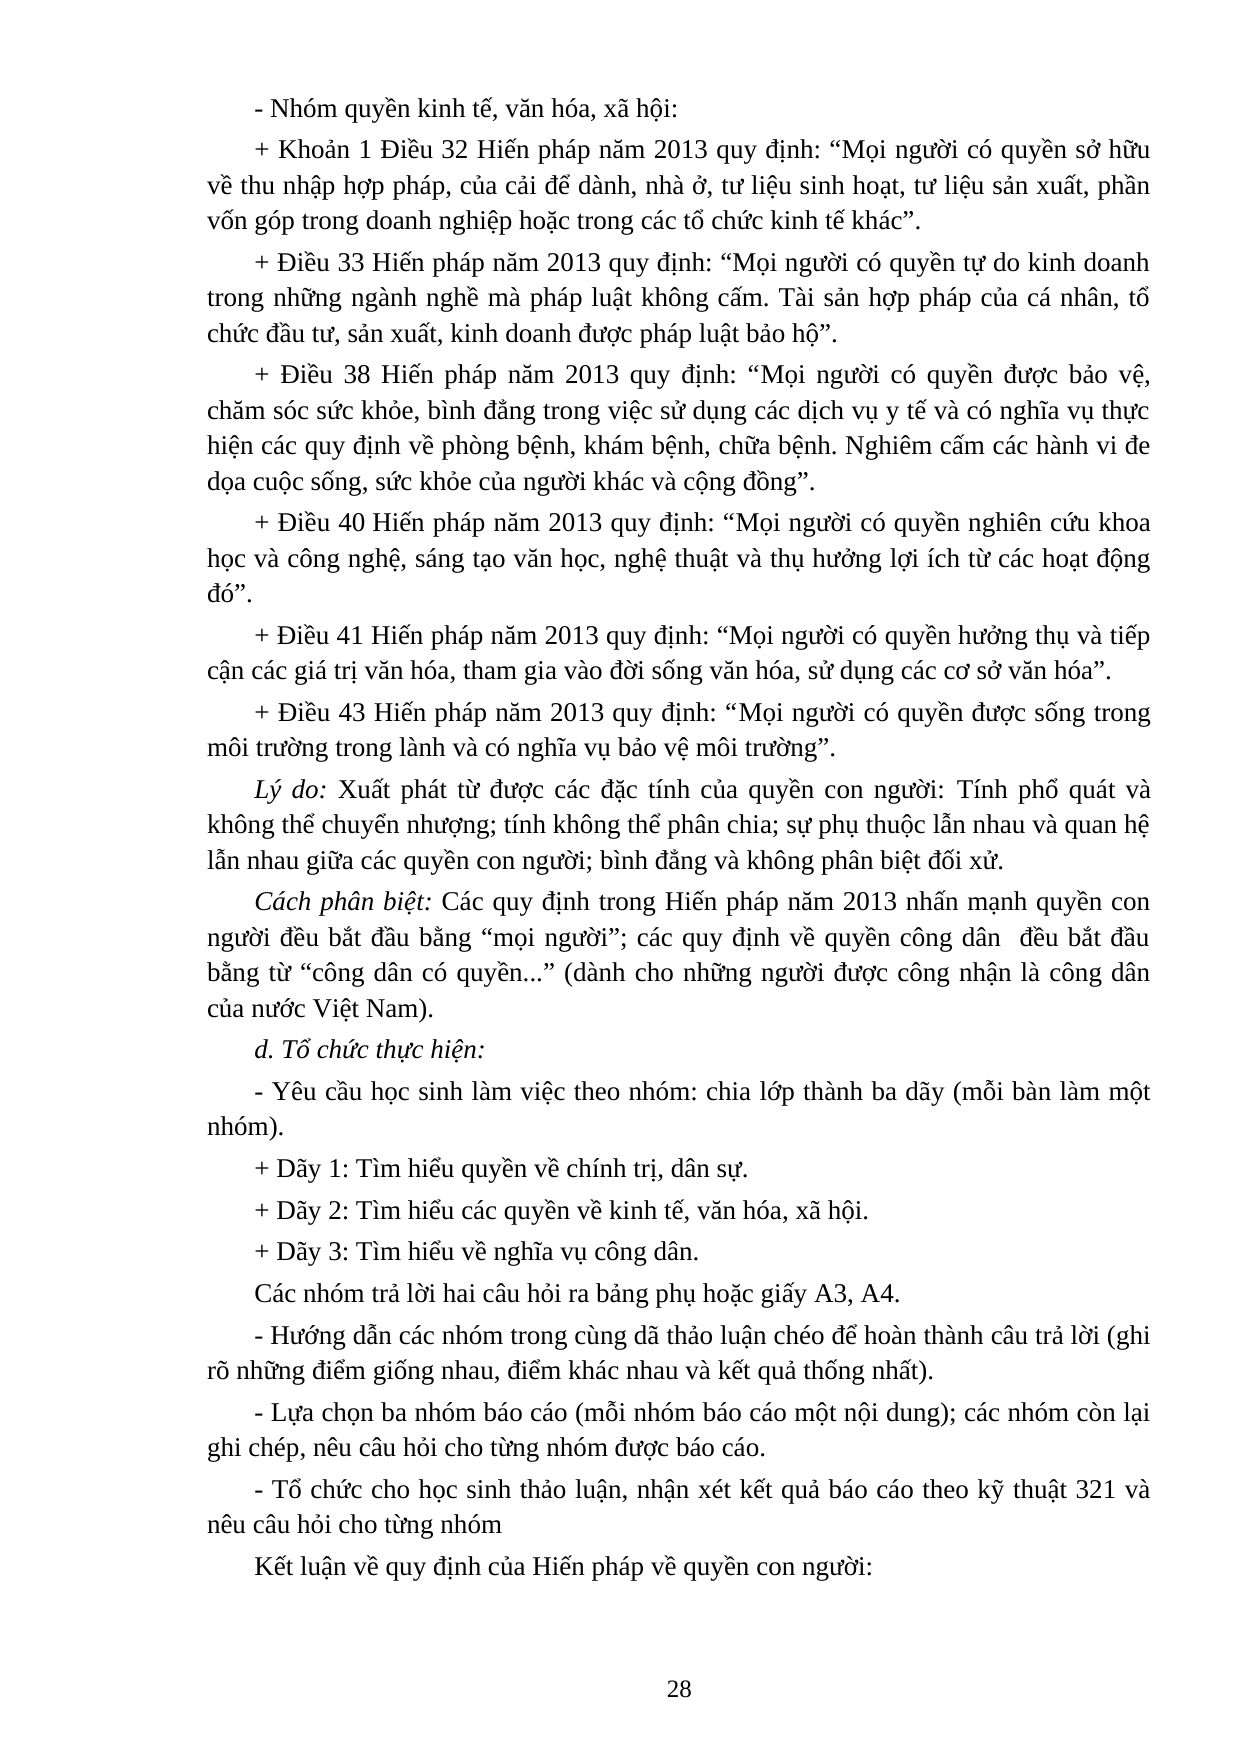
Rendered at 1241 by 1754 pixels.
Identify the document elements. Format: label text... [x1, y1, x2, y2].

text d. Tổ chức thực hiện: [207, 1030, 1152, 1066]
text + Dãy 3: Tìm hiểu về nghĩa vụ công dân. [207, 1232, 1152, 1268]
text - Tổ chức cho học sinh thảo luận, nhận xét kết quả báo cáo theo kỹ thuật 321 và nêu câu hỏi cho từng nhóm [207, 1470, 1152, 1541]
text + Điều 33 Hiến pháp năm 2013 quy định: “Mọi người có quyền tự do kinh doanh trong những ngành nghề mà pháp luật không cấm. Tài sản hợp pháp của cá nhân, tổ chức đầu tư, sản xuất, kinh doanh được pháp luật bảo hộ”. [207, 243, 1152, 349]
text + Điều 43 Hiến pháp năm 2013 quy định: “Mọi người có quyền được sống trong môi trường trong lành và có nghĩa vụ bảo vệ môi trường”. [207, 693, 1152, 764]
text - Yêu cầu học sinh làm việc theo nhóm: chia lớp thành ba dãy (mỗi bàn làm một nhóm). [207, 1072, 1152, 1143]
text + Dãy 2: Tìm hiểu các quyền về kinh tế, văn hóa, xã hội. [207, 1191, 1152, 1226]
text - Nhóm quyền kinh tế, văn hóa, xã hội: [207, 89, 1152, 124]
text + Điều 40 Hiến pháp năm 2013 quy định: “Mọi người có quyền nghiên cứu khoa học và công nghệ, sáng tạo văn học, nghệ thuật và thụ hưởng lợi ích từ các hoạt động đó”. [207, 503, 1152, 609]
text Các nhóm trả lời hai câu hỏi ra bảng phụ hoặc giấy A3, A4. [207, 1274, 1152, 1309]
text - Hướng dẫn các nhóm trong cùng dã thảo luận chéo để hoàn thành câu trả lời (ghi rõ những điểm giống nhau, điểm khác nhau và kết quả thống nhất). [207, 1316, 1152, 1387]
text + Dãy 1: Tìm hiểu quyền về chính trị, dân sự. [207, 1149, 1152, 1184]
text - Lựa chọn ba nhóm báo cáo (mỗi nhóm báo cáo một nội dung); các nhóm còn lại ghi chép, nêu câu hỏi cho từng nhóm được báo cáo. [207, 1393, 1152, 1464]
text + Khoản 1 Điều 32 Hiến pháp năm 2013 quy định: “Mọi người có quyền sở hữu về thu nhập hợp pháp, của cải để dành, nhà ở, tư liệu sinh hoạt, tư liệu sản xuất, phần vốn góp trong doanh nghiệp hoặc trong các tổ chức kinh tế khác”. [207, 130, 1152, 237]
text Lý do: Xuất phát từ được các đặc tính của quyền con người: Tính phổ quát và không thể chuyển nhượng; tính không thể phân chia; sự phụ thuộc lẫn nhau và quan hệ lẫn nhau giữa các quyền con người; bình đẳng và không phân biệt đối xử. [207, 770, 1152, 876]
text Kết luận về quy định của Hiến pháp về quyền con người: [207, 1547, 1152, 1582]
text + Điều 38 Hiến pháp năm 2013 quy định: “Mọi người có quyền được bảo vệ, chăm sóc sức khỏe, bình đẳng trong việc sử dụng các dịch vụ y tế và có nghĩa vụ thực hiện các quy định về phòng bệnh, khám bệnh, chữa bệnh. Nghiêm cấm các hành vi đe dọa cuộc sống, sức khỏe của người khác và cộng đồng”. [207, 355, 1152, 497]
text Cách phân biệt: Các quy định trong Hiến pháp năm 2013 nhấn mạnh quyền con người đều bắt đầu bằng “mọi người”; các quy định về quyền công dân đều bắt đầu bằng từ “công dân có quyền...” (dành cho những người được công nhận là công dân của nước Việt Nam). [207, 882, 1152, 1024]
text + Điều 41 Hiến pháp năm 2013 quy định: “Mọi người có quyền hưởng thụ và tiếp cận các giá trị văn hóa, tham gia vào đời sống văn hóa, sử dụng các cơ sở văn hóa”. [207, 616, 1152, 687]
